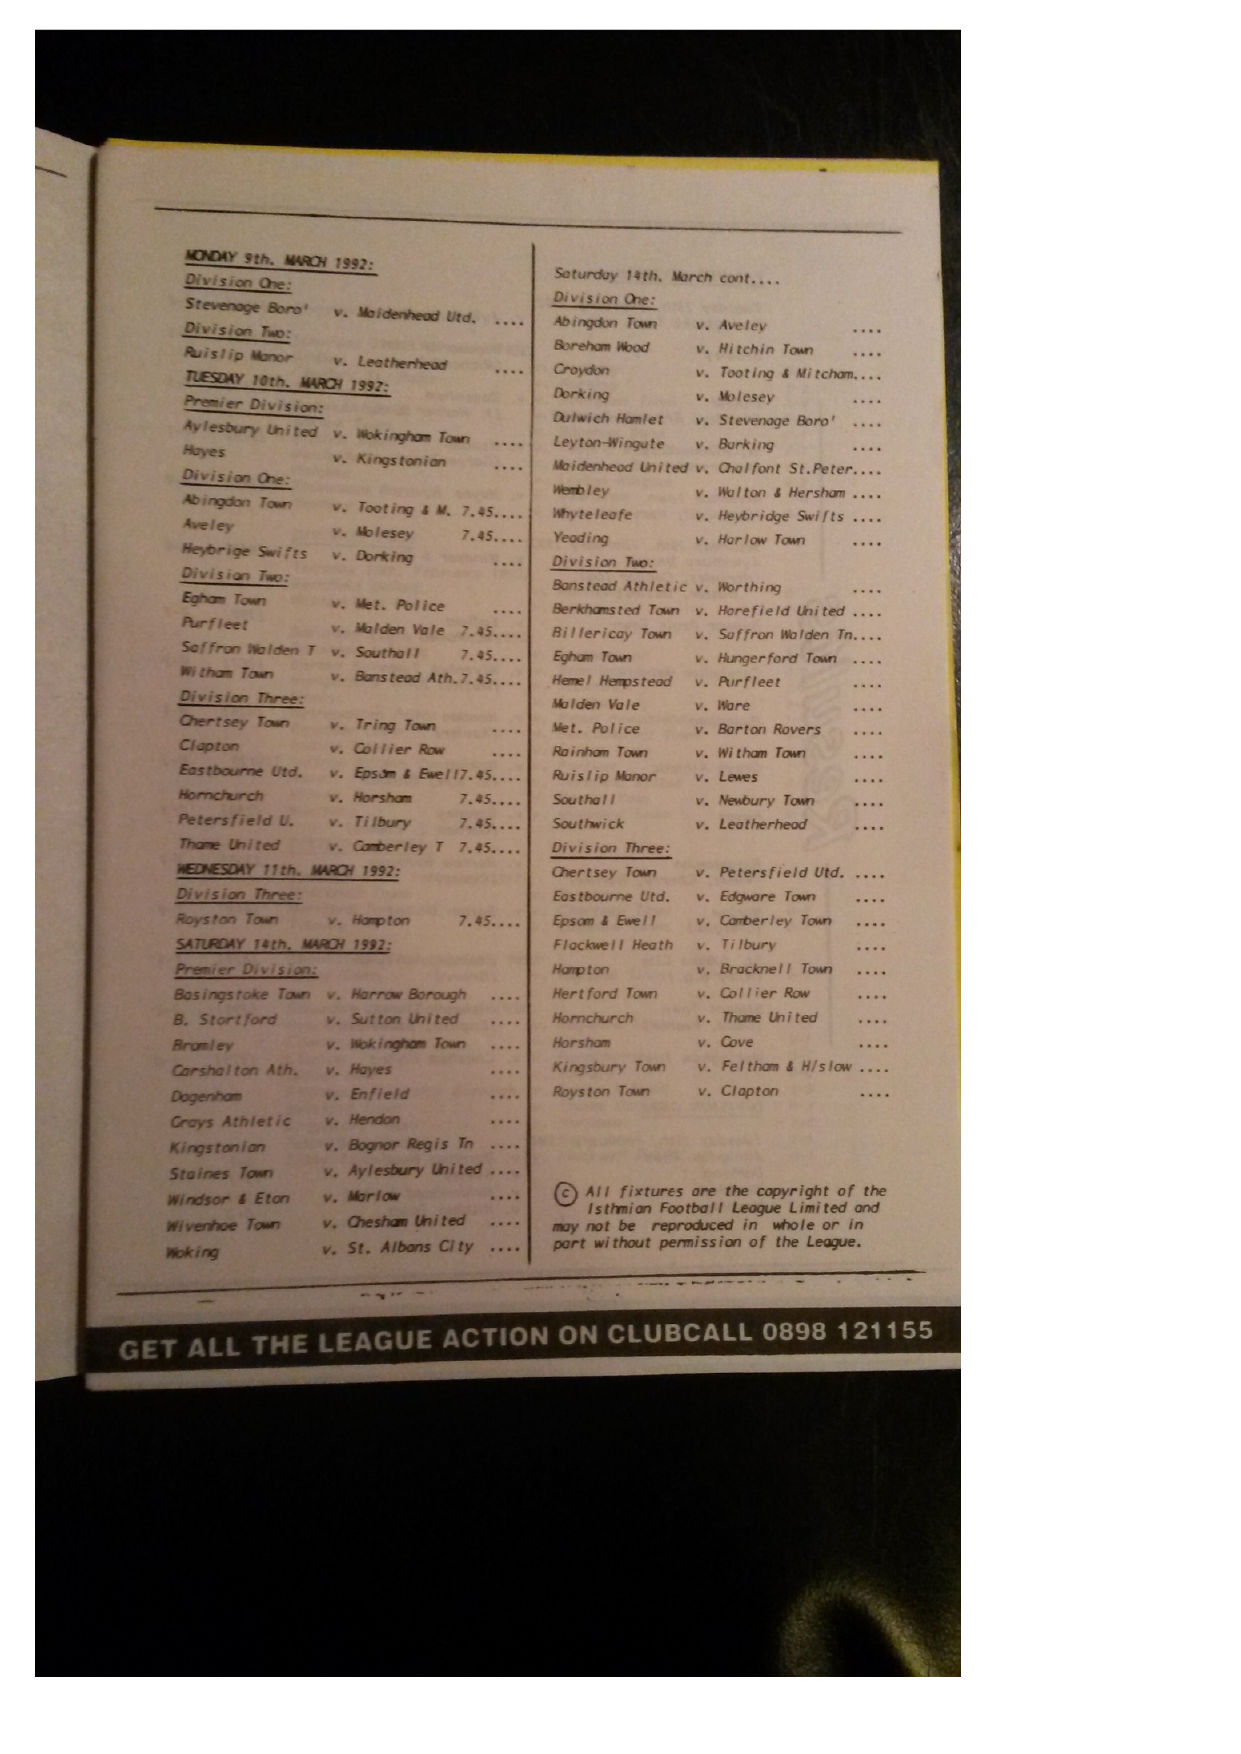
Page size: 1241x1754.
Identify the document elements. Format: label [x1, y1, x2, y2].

picture [36, 32, 961, 1677]
